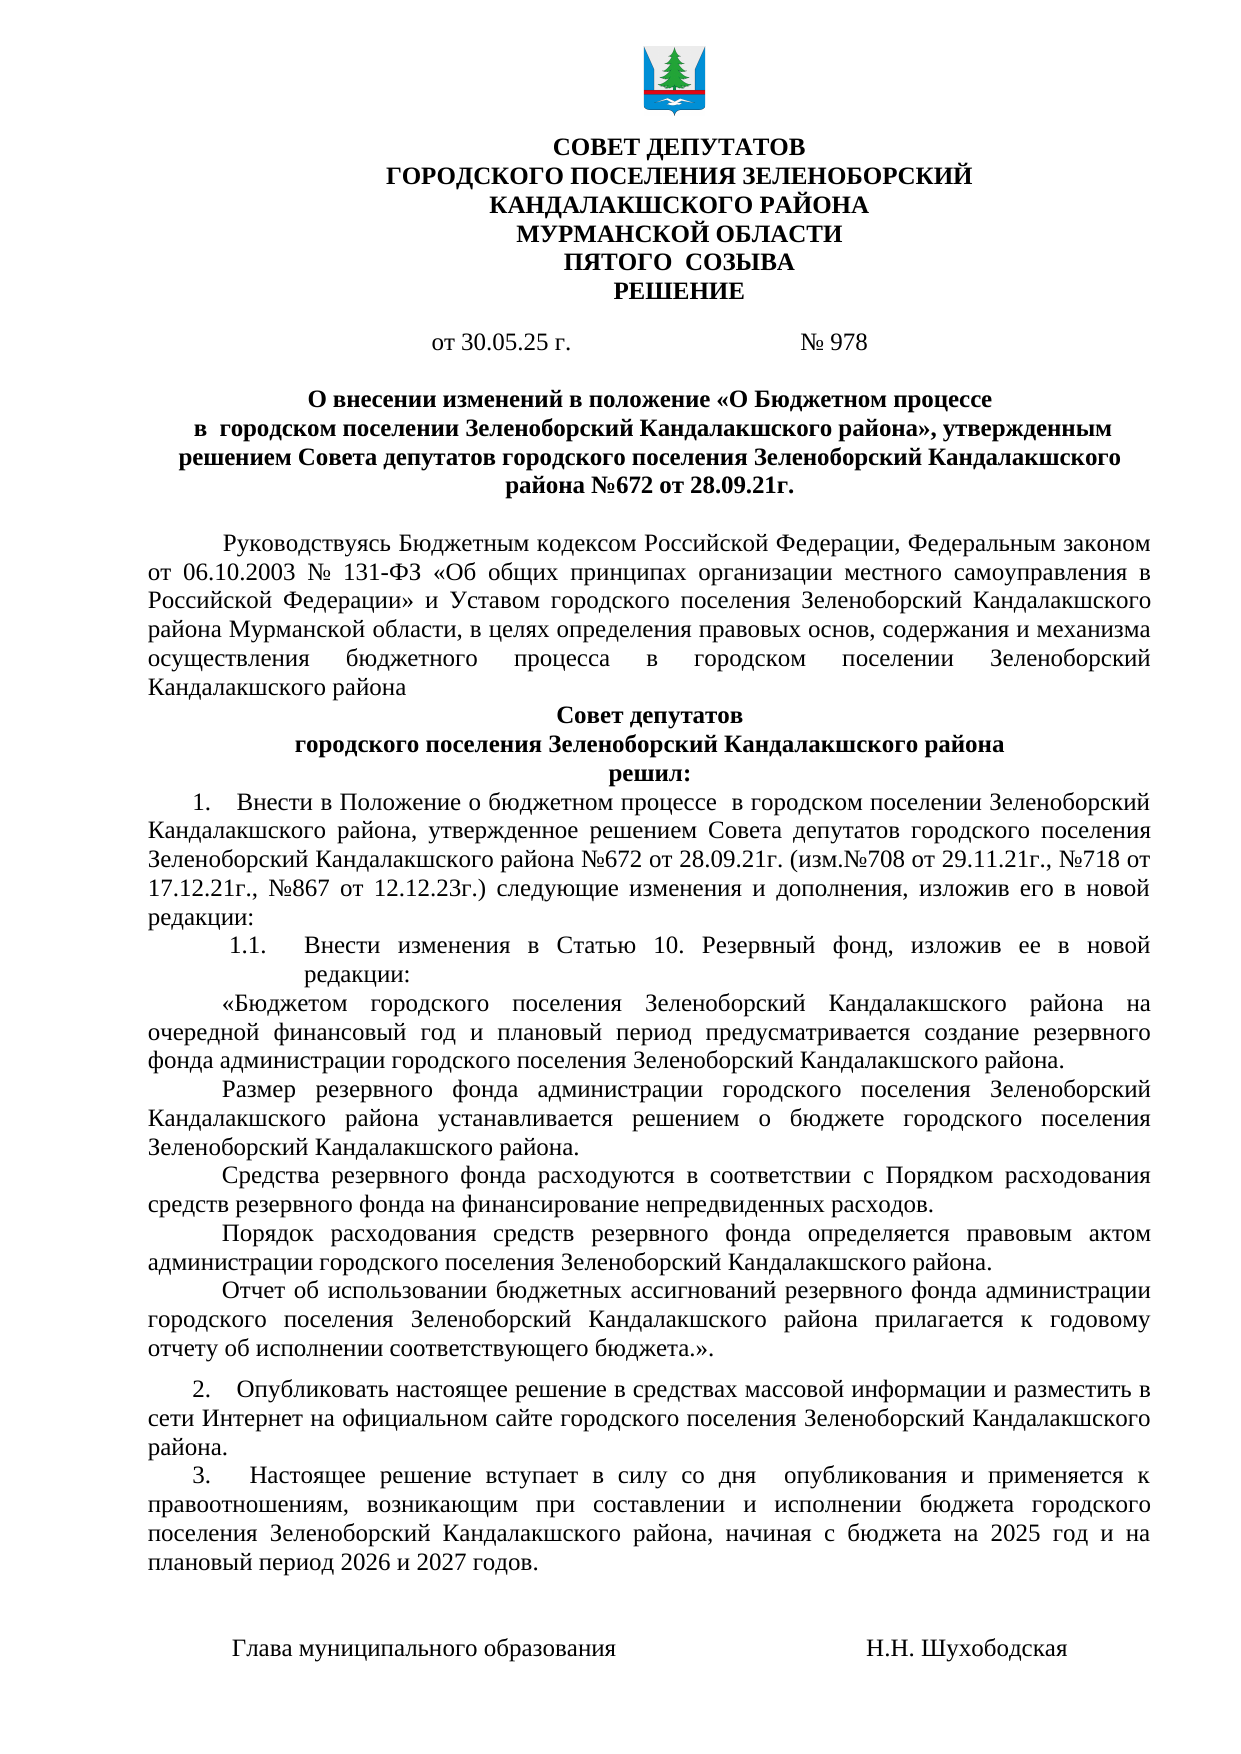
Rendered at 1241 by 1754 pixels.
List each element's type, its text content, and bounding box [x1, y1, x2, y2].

list Настоящее решение вступает в силу со дня опубликования и применяется к правоотношениям, возникающим при составлении и исполнении бюджета городского поселения Зеленоборский Кандалакшского района, начиная с бюджета на 2025 год и на плановый период 2026 и 2027 годов. [148, 1461, 1152, 1576]
picture [643, 46, 705, 94]
text от 30.05.25 г. № 978 [148, 327, 1152, 356]
text Совет депутатов [148, 701, 1152, 729]
text решил: [148, 758, 1152, 787]
picture [643, 108, 705, 116]
text Размер резервного фонда администрации городского поселения Зеленоборский Кандалакшского района устанавливается решением о бюджете городского поселения Зеленоборский Кандалакшского района. [148, 1074, 1152, 1161]
text ПЯТОГО СОЗЫВА [148, 247, 1152, 276]
text О внесении изменений в положение «О Бюджетном процессе [148, 384, 1152, 413]
text Порядок расходования средств резервного фонда определяется правовым актом администрации городского поселения Зеленоборский Кандалакшского района. [148, 1218, 1152, 1276]
text МУРМАНСКОЙ ОБЛАСТИ [148, 219, 1152, 247]
text Руководствуясь Бюджетным кодексом Российской Федерации, Федеральным законом от 06.10.2003 № 131-ФЗ «Об общих принципах организации местного самоуправления в Российской Федерации» и Уставом городского поселения Зеленоборский Кандалакшского района Мурманской области, в целях определения правовых основ, содержания и механизма осуществления бюджетного процесса в городском поселении Зеленоборский Кандалакшского района [148, 528, 1152, 701]
text Глава муниципального образования Н.Н. Шухободская [148, 1633, 1152, 1662]
text «Бюджетом городского поселения Зеленоборский Кандалакшского района на очередной финансовый год и плановый период предусматривается создание резервного фонда администрации городского поселения Зеленоборский Кандалакшского района. [148, 988, 1152, 1074]
text РЕШЕНИЕ [148, 276, 1152, 305]
text ГОРОДСКОГО ПОСЕЛЕНИЯ ЗЕЛЕНОБОРСКИЙ [148, 161, 1152, 190]
text Средства резервного фонда расходуются в соответствии с Порядком расходования средств резервного фонда на финансирование непредвиденных расходов. [148, 1161, 1152, 1218]
text городского поселения Зеленоборский Кандалакшского района [148, 729, 1152, 758]
text КАНДАЛАКШСКОГО РАЙОНА [148, 190, 1152, 219]
text в городском поселении Зеленоборский Кандалакшского района», утвержденным решением Совета депутатов городского поселения Зеленоборский Кандалакшского района №672 от 28.09.21г. [148, 413, 1152, 499]
text СОВЕТ ДЕПУТАТОВ [148, 132, 1152, 161]
text Отчет об использовании бюджетных ассигнований резервного фонда администрации городского поселения Зеленоборский Кандалакшского района прилагается к годовому отчету об исполнении соответствующего бюджета.». [148, 1276, 1152, 1362]
list Опубликовать настоящее решение в средствах массовой информации и разместить в сети Интернет на официальном сайте городского поселения Зеленоборский Кандалакшского района. [148, 1374, 1152, 1461]
list Внести изменения в Статью 10. Резервный фонд, изложив ее в новой редакции: [229, 931, 1152, 988]
list Внести в Положение о бюджетном процессе в городском поселении Зеленоборский Кандалакшского района, утвержденное решением Совета депутатов городского поселения Зеленоборский Кандалакшского района №672 от 28.09.21г. (изм.№708 от 29.11.21г., №718 от 17.12.21г., №867 от 12.12.23г.) следующие изменения и дополнения, изложив его в новой редакции: [148, 787, 1152, 931]
picture [670, 100, 680, 105]
